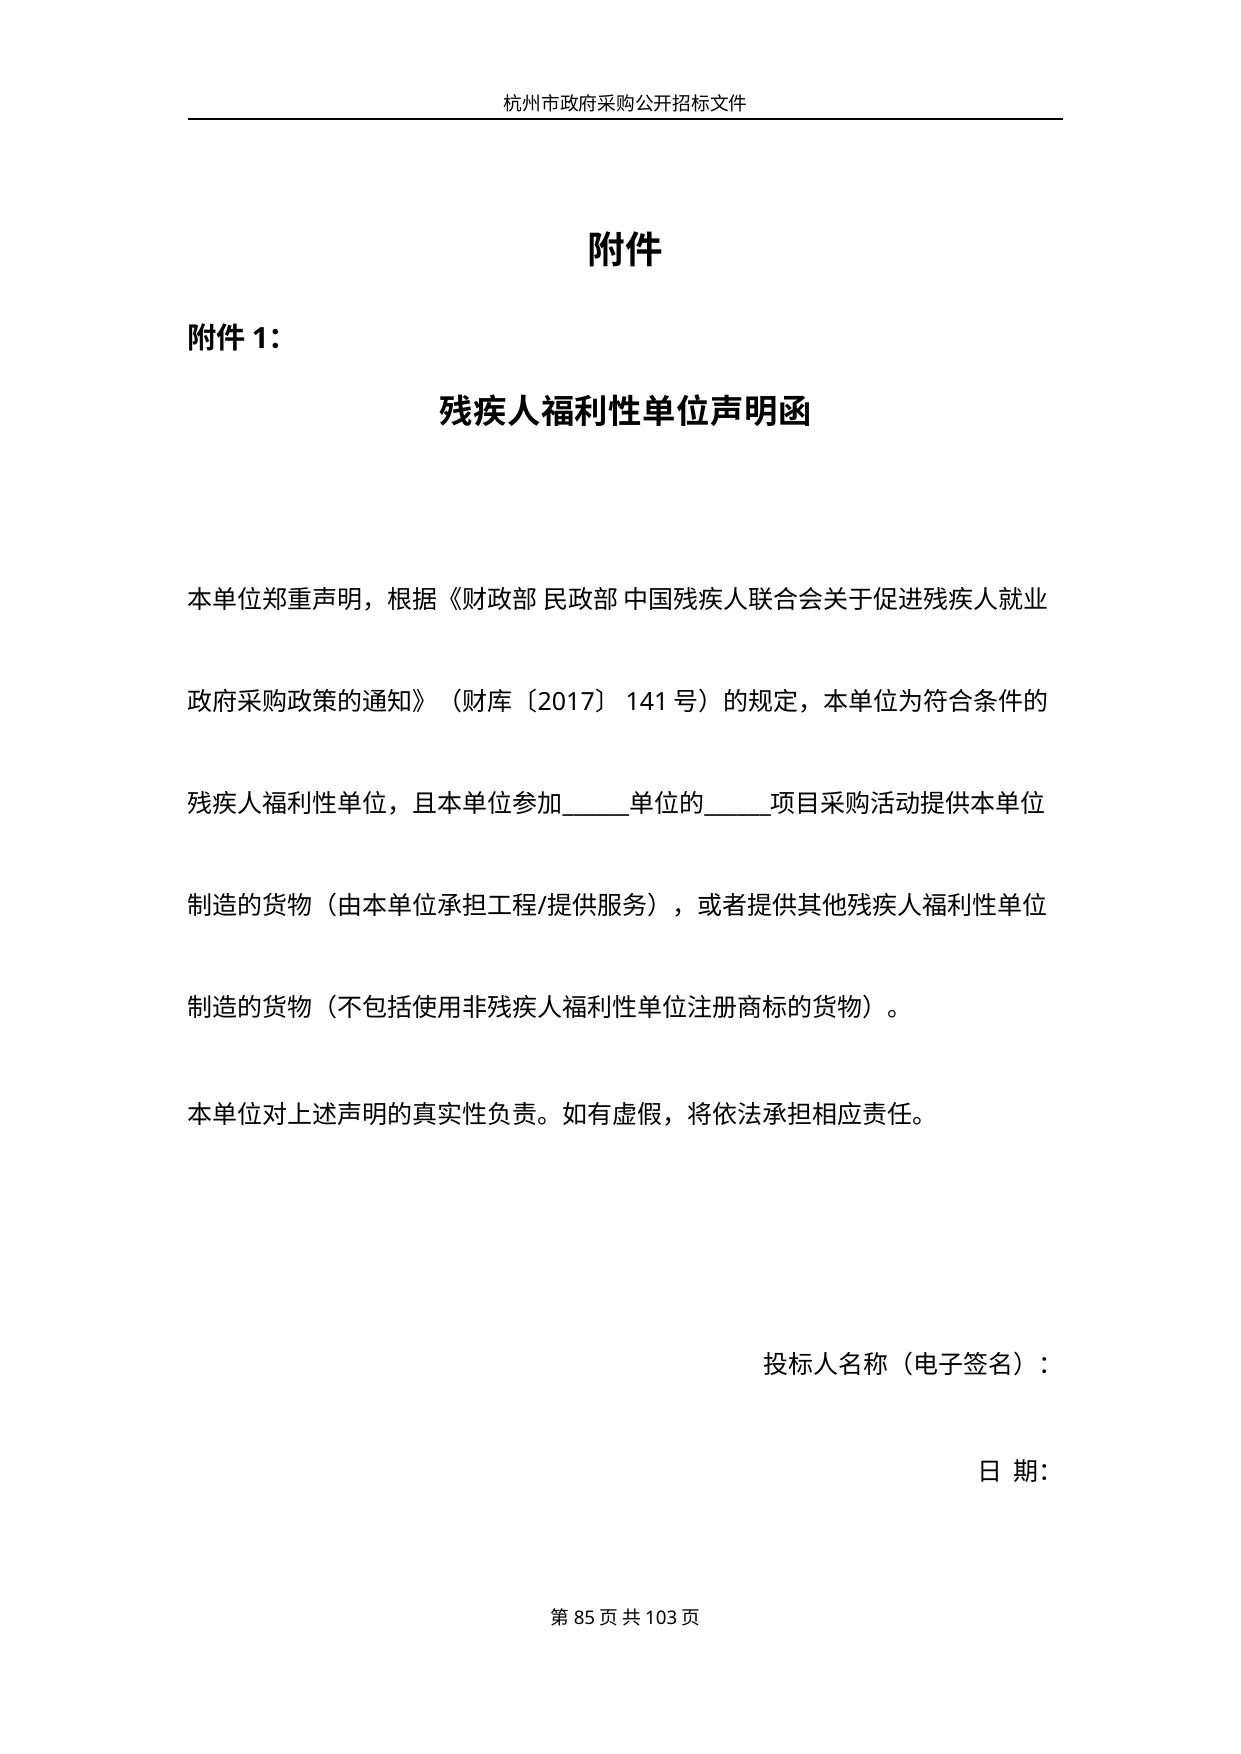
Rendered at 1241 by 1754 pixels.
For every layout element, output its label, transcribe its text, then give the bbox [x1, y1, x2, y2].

text 投标人名称（电子签名）： [187, 1329, 1063, 1397]
text 日 期： [187, 1436, 1063, 1504]
subtitle 附件 [187, 213, 1063, 281]
text 本单位对上述声明的真实性负责。如有虚假，将依法承担相应责任。 [187, 1078, 1063, 1146]
text 残疾人福利性单位声明函 [187, 375, 1063, 443]
text 本单位郑重声明，根据《财政部 民政部 中国残疾人联合会关于促进残疾人就业政府采购政策的通知》（财库〔2017〕 141号）的规定，本单位为符合条件的残疾人福利性单位，且本单位参加______单位的______项目采购活动提供本单位制造的货物（由本单位承担工程/提供服务），或者提供其他残疾人福利性单位制造的货物（不包括使用非残疾人福利性单位注册商标的货物）。 [187, 564, 1063, 1039]
subtitle 附件1： [187, 302, 1063, 370]
